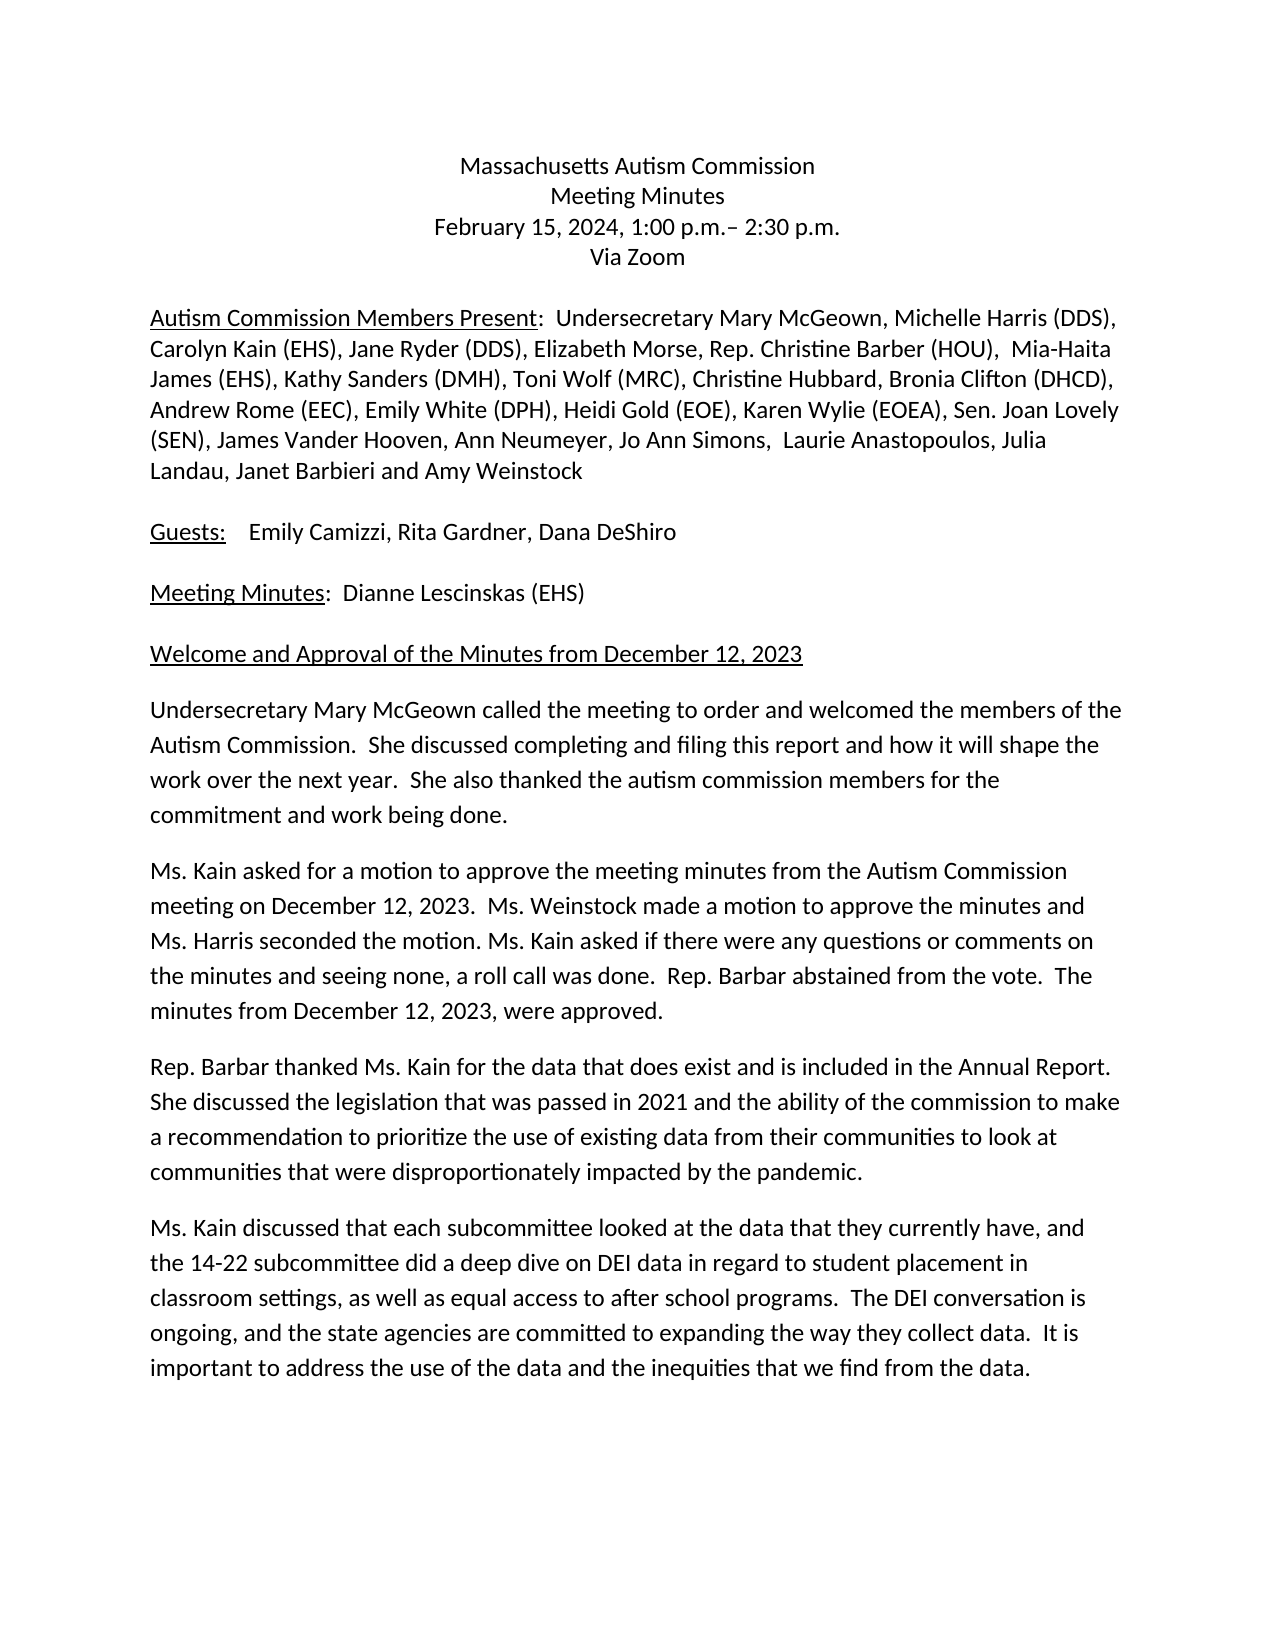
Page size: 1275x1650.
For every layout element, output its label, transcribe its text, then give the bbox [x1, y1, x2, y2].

text Ms. Kain asked for a motion to approve the meeting minutes from the Autism Commission meeting on December 12, 2023. Ms. Weinstock made a motion to approve the minutes and Ms. Harris seconded the motion. Ms. Kain asked if there were any questions or comments on the minutes and seeing none, a roll call was done. Rep. Barbar abstained from the vote. The minutes from December 12, 2023, were approved. [150, 855, 1125, 1026]
text Meeting Minutes [150, 181, 1125, 211]
text Meeting Minutes: Dianne Lescinskas (EHS) [150, 577, 1125, 608]
text Guests: Emily Camizzi, Rita Gardner, Dana DeShiro [150, 516, 1125, 547]
text Via Zoom [150, 242, 1125, 272]
text Autism Commission Members Present: Undersecretary Mary McGeown, Michelle Harris (DDS), Carolyn Kain (EHS), Jane Ryder (DDS), Elizabeth Morse, Rep. Christine Barber (HOU), Mia-Haita James (EHS), Kathy Sanders (DMH), Toni Wolf (MRC), Christine Hubbard, Bronia Clifton (DHCD), Andrew Rome (EEC), Emily White (DPH), Heidi Gold (EOE), Karen Wylie (EOEA), Sen. Joan Lovely (SEN), James Vander Hooven, Ann Neumeyer, Jo Ann Simons, Laurie Anastopoulos, Julia Landau, Janet Barbieri and Amy Weinstock [150, 303, 1125, 486]
text Undersecretary Mary McGeown called the meeting to order and welcomed the members of the Autism Commission. She discussed completing and filing this report and how it will shape the work over the next year. She also thanked the autism commission members for the commitment and work being done. [150, 694, 1125, 830]
text February 15, 2024, 1:00 p.m.– 2:30 p.m. [150, 211, 1125, 242]
text Massachusetts Autism Commission [150, 150, 1125, 181]
text Welcome and Approval of the Minutes from December 12, 2023 [150, 638, 1125, 669]
text Ms. Kain discussed that each subcommittee looked at the data that they currently have, and the 14-22 subcommittee did a deep dive on DEI data in regard to student placement in classroom settings, as well as equal access to after school programs. The DEI conversation is ongoing, and the state agencies are committed to expanding the way they collect data. It is important to address the use of the data and the inequities that we find from the data. [150, 1212, 1125, 1382]
text Rep. Barbar thanked Ms. Kain for the data that does exist and is included in the Annual Report. She discussed the legislation that was passed in 2021 and the ability of the commission to make a recommendation to prioritize the use of existing data from their communities to look at communities that were disproportionately impacted by the pandemic. [150, 1051, 1125, 1186]
